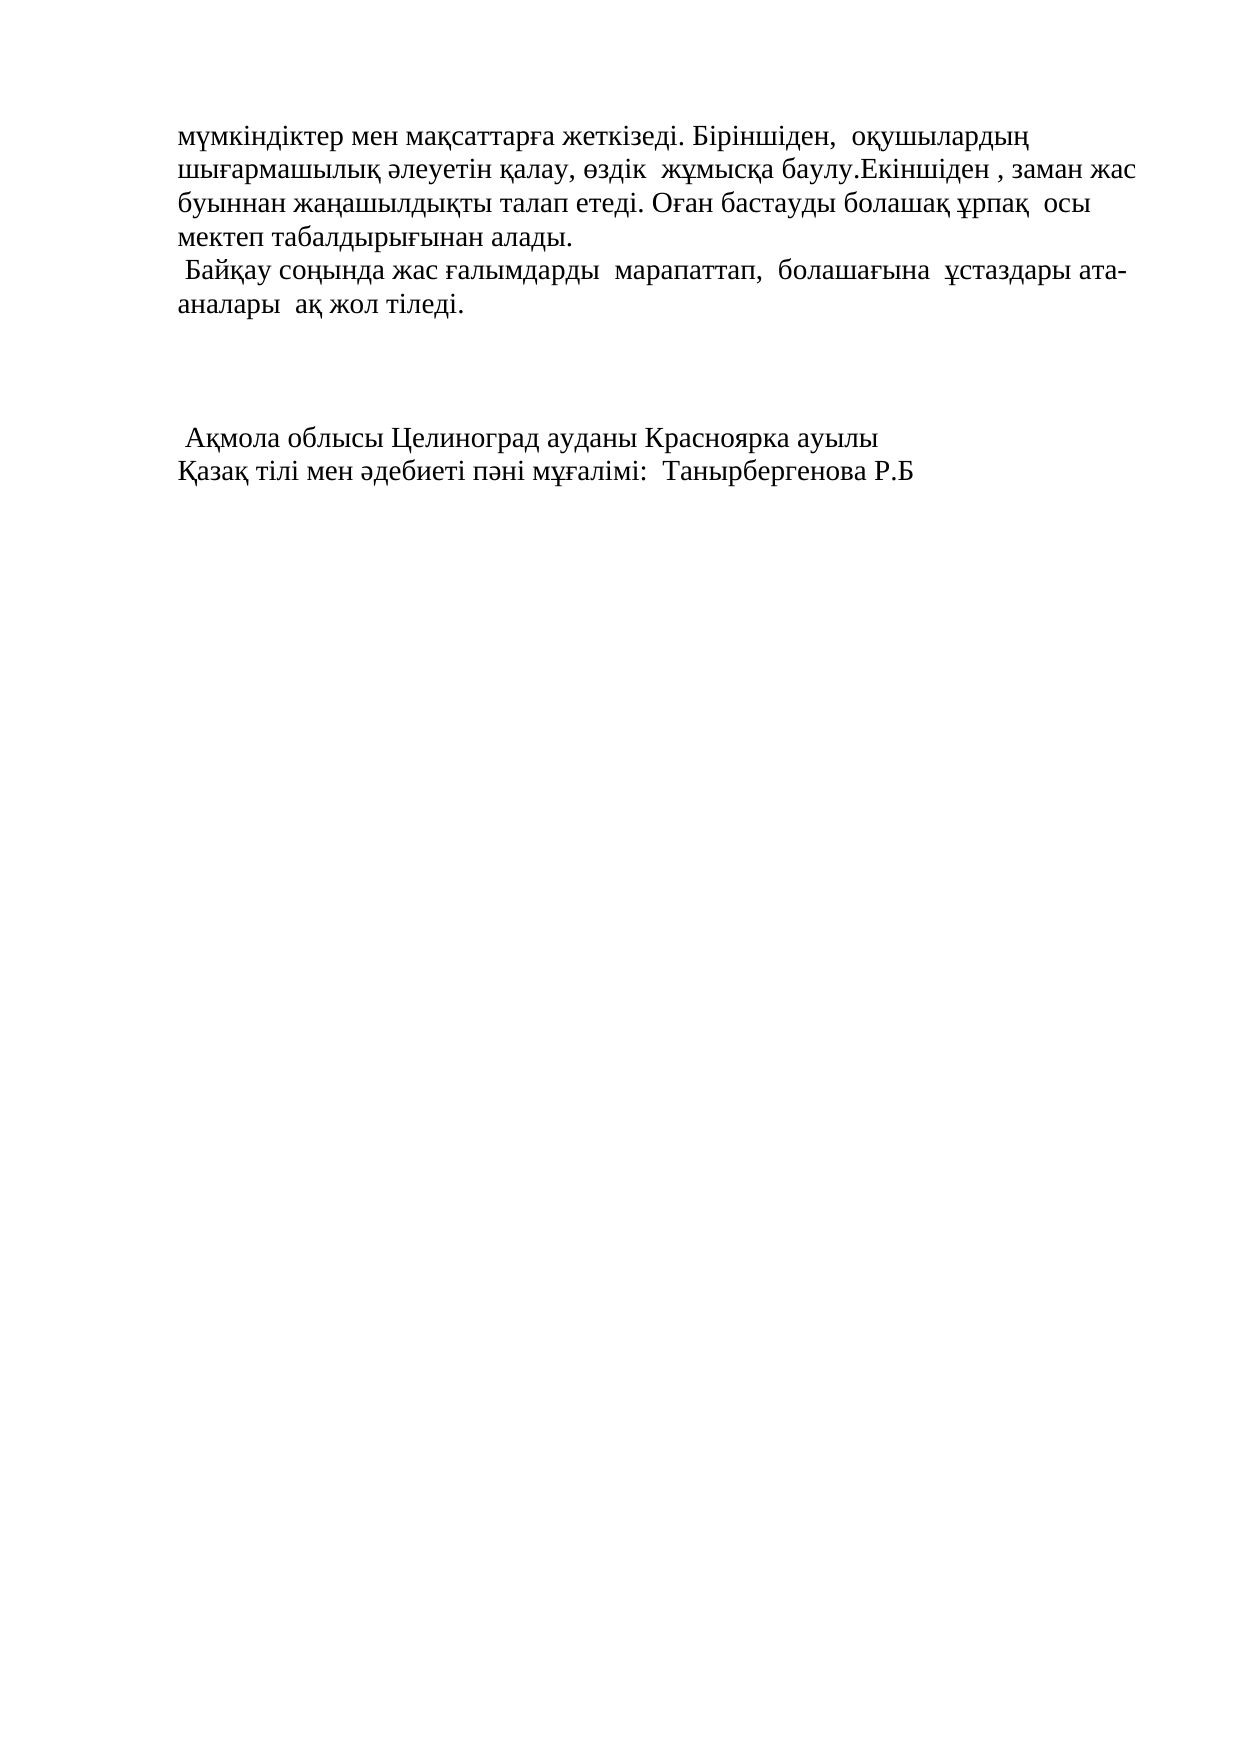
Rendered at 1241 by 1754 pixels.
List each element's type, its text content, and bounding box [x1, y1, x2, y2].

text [177, 118, 1152, 319]
text Ақмола облысы Целиноград ауданы Красноярка ауылы [177, 420, 1152, 453]
text Қазақ тілі мен әдебиеті пәні мұғалімі: Танырбергенова Р.Б [177, 453, 1152, 515]
